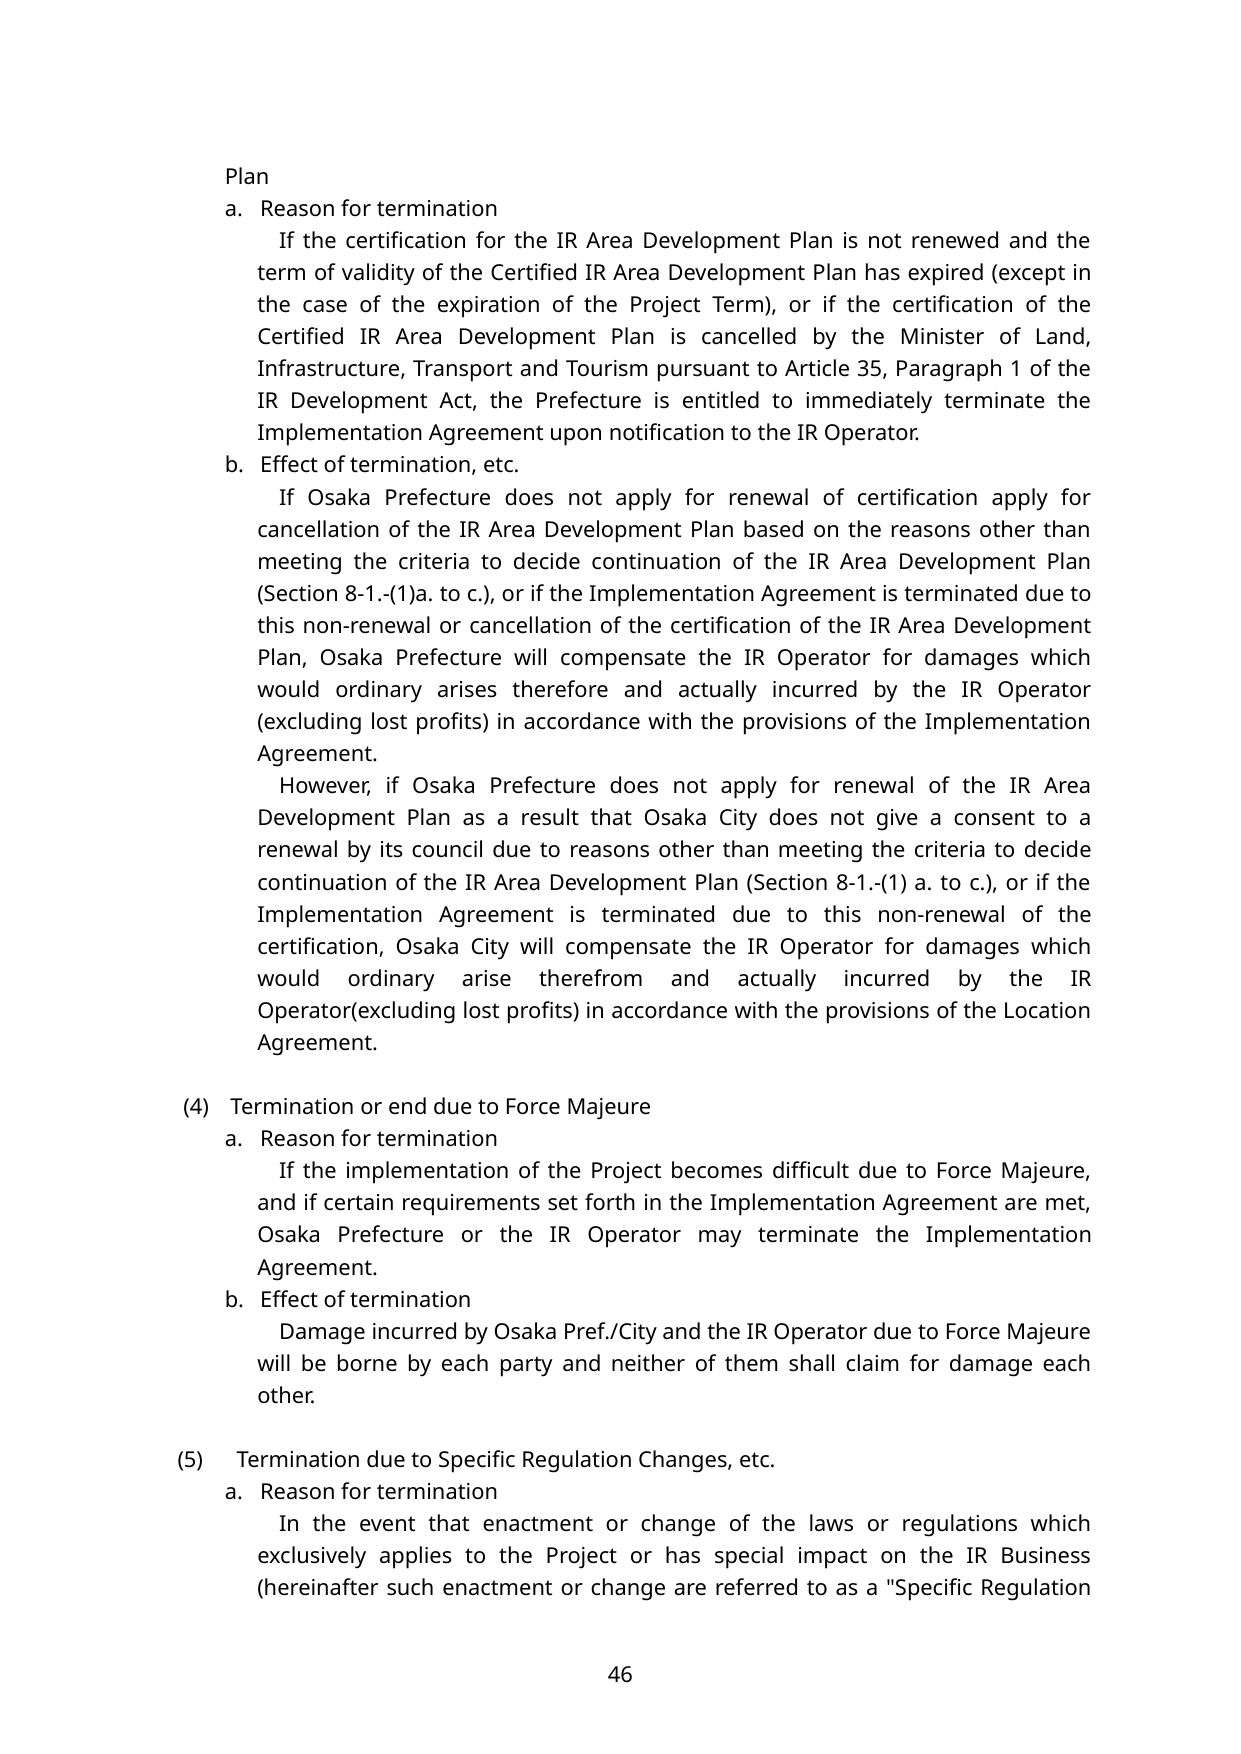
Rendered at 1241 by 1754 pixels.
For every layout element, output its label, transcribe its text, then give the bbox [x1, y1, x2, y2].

list Termination or end due to Force Majeure [183, 1090, 1093, 1122]
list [183, 159, 1093, 192]
text However, if Osaka Prefecture does not apply for renewal of the IR Area Development Plan as a result that Osaka City does not give a consent to a renewal by its council due to reasons other than meeting the criteria to decide continuation of the IR Area Development Plan (Section 8-1.-(1) a. to c.), or if the Implementation Agreement is terminated due to this non-renewal of the certification, Osaka City will compensate the IR Operator for damages which would ordinary arise therefrom and actually incurred by the IR Operator(excluding lost profits) in accordance with the provisions of the Location Agreement. [257, 769, 1092, 1058]
list If Osaka Prefecture does not apply for renewal of certification apply for cancellation of the IR Area Development Plan based on the reasons other than meeting the criteria to decide continuation of the IR Area Development Plan (Section 8-1.-(1)a. to c.), or if the Implementation Agreement is terminated due to this non-renewal or cancellation of the certification of the IR Area Development Plan, Osaka Prefecture will compensate the IR Operator for damages which would ordinary arises therefore and actually incurred by the IR Operator (excluding lost profits) in accordance with the provisions of the Implementation Agreement. [257, 480, 1092, 769]
list Reason for termination [224, 1475, 1092, 1507]
list Effect of termination [224, 1282, 1092, 1314]
list Effect of termination, etc. [224, 448, 1092, 480]
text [257, 1507, 1092, 1603]
list Damage incurred by Osaka Pref./City and the IR Operator due to Force Majeure will be borne by each party and neither of them shall claim for damage each other. [257, 1314, 1092, 1411]
text If the implementation of the Project becomes difficult due to Force Majeure, and if certain requirements set forth in the Implementation Agreement are met, Osaka Prefecture or the IR Operator may terminate the Implementation Agreement. [257, 1154, 1092, 1282]
list Reason for termination [224, 192, 1092, 224]
list Reason for termination [224, 1122, 1092, 1154]
list If the certification for the IR Area Development Plan is not renewed and the term of validity of the Certified IR Area Development Plan has expired (except in the case of the expiration of the Project Term), or if the certification of the Certified IR Area Development Plan is cancelled by the Minister of Land, Infrastructure, Transport and Tourism pursuant to Article 35, Paragraph 1 of the IR Development Act, the Prefecture is entitled to immediately terminate the Implementation Agreement upon notification to the IR Operator. [257, 224, 1092, 448]
list Termination due to Specific Regulation Changes, etc. [177, 1443, 1092, 1475]
